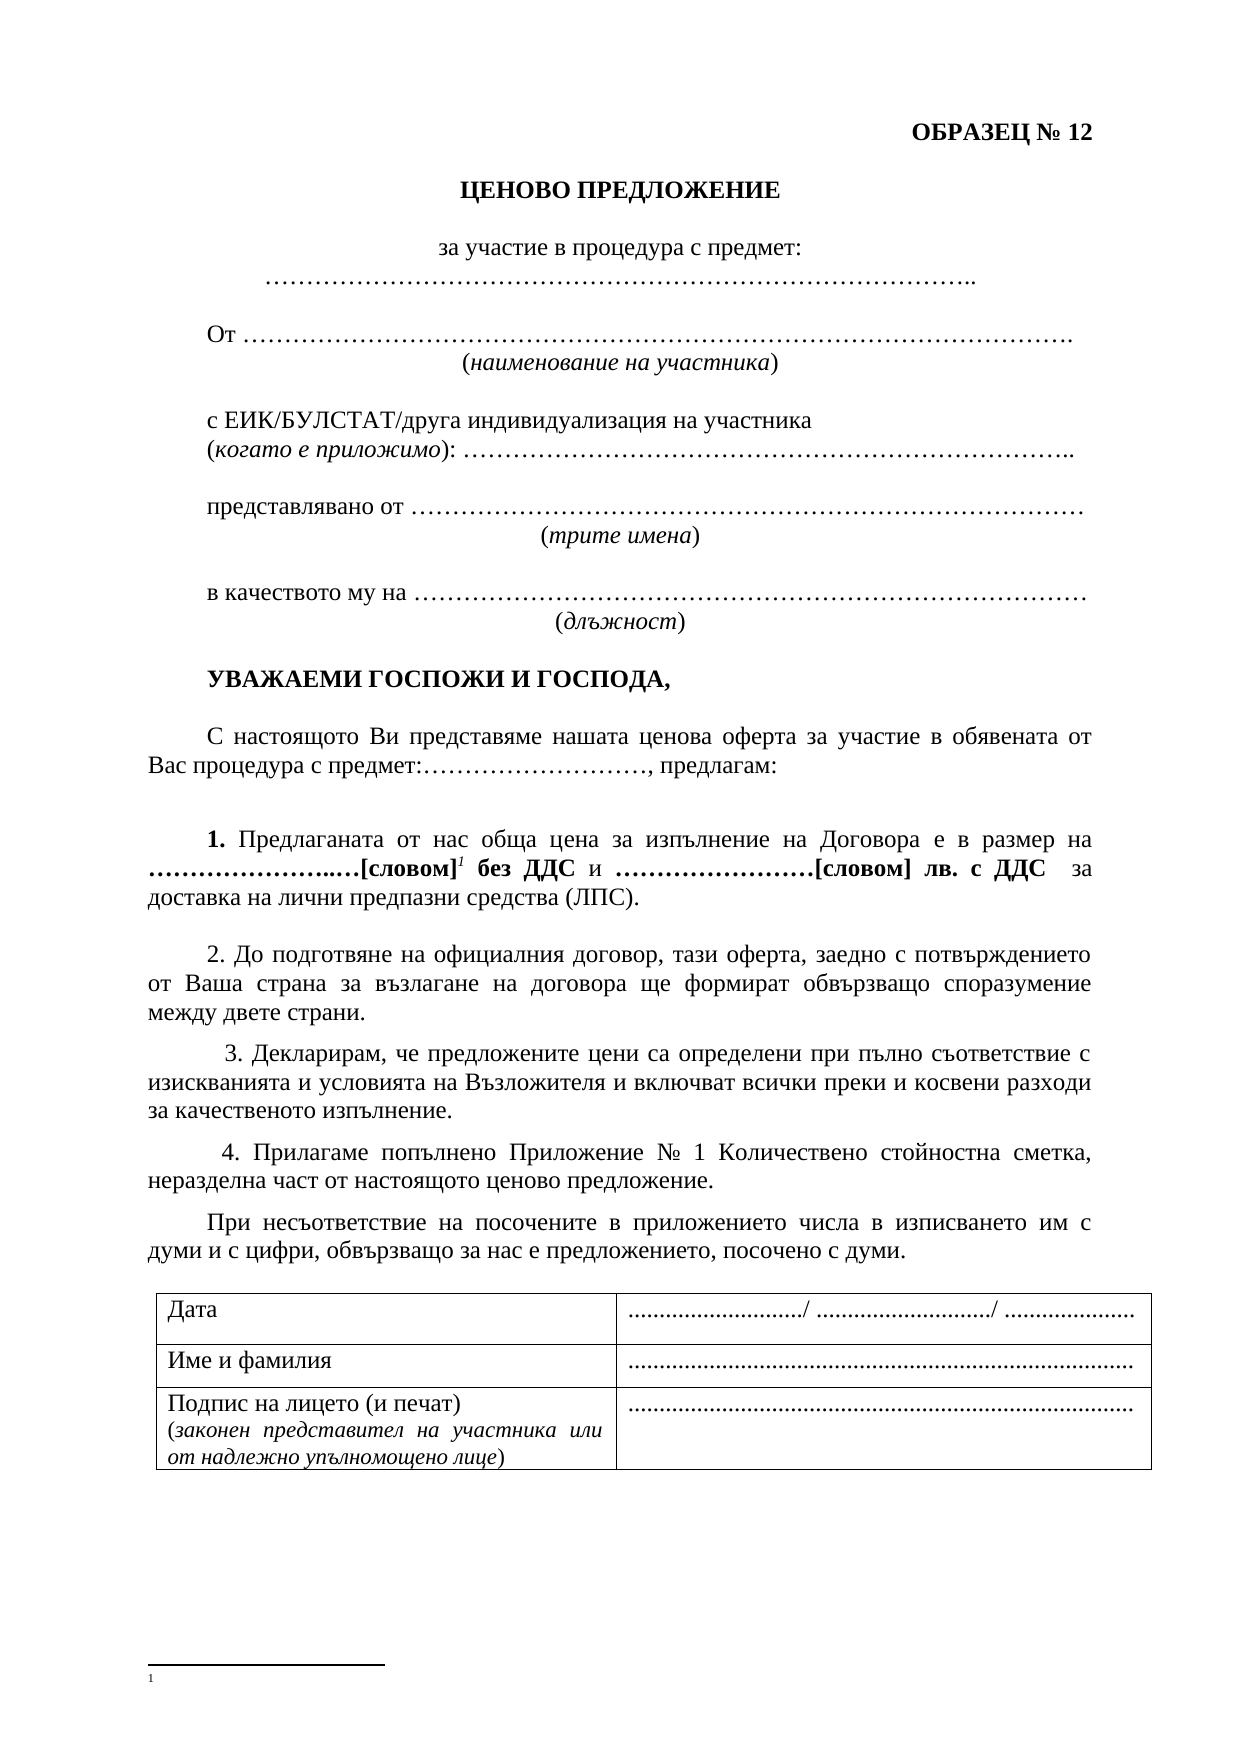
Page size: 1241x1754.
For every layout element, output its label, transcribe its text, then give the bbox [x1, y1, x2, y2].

text (трите имена) [148, 520, 1093, 549]
text представлявано от ……………………………………………………………………… [148, 491, 1093, 520]
text УВАЖАЕМИ ГОСПОЖИ И ГОСПОДА, [148, 664, 1093, 692]
text При несъответствие на посочените в приложението числа в изписването им с думи и с цифри, обвързващо за нас е предложението, посочено с думи. [148, 1207, 1093, 1264]
text ОБРАЗЕЦ № 12 [148, 117, 1093, 146]
text (длъжност) [148, 606, 1093, 635]
text С настоящото Ви представяме нашата ценова оферта за участие в обявената от Вас процедура с предмет:………………………, предлагам: [148, 721, 1093, 779]
text 3. Декларирам, че предложените цени са определени при пълно съответствие с изискванията и условията на Възложителя и включват всички преки и косвени разходи за качественото изпълнение. [148, 1038, 1093, 1124]
text с ЕИК/БУЛСТАТ/друга индивидуализация на участника [148, 405, 1093, 434]
table_cell ................................................................................. [617, 1388, 1151, 1469]
text ………………………………………………………………………….. [148, 261, 1093, 290]
table_cell Име и фамилия [157, 1345, 616, 1387]
text 4. Прилагаме попълнено Приложение № 1 Количествено стойностна сметка, неразделна част от настоящото ценово предложение. [148, 1137, 1093, 1194]
text (когато е приложимо): ……………………………………………………………….. [148, 434, 1093, 462]
list 2. До подготвяне на официалния договор, тази оферта, заедно с потвърждението от Ваша страна за възлагане на договора ще формират обвързващо споразумение между двете страни. [148, 939, 1093, 1025]
text (наименование на участника) [148, 347, 1093, 376]
text в качеството му на ……………………………………………………………………… [148, 577, 1093, 606]
text От ………………………………………………………………………………………. [148, 319, 1093, 347]
table_cell ................................................................................. [617, 1345, 1151, 1387]
text 1. Предлаганата от нас обща цена за изпълнение на Договора е в размер на …………………..…[словом] без ДДС и ……………………[словом] лв. с ДДС за доставка на лични предпазни средства (ЛПС). [148, 824, 1093, 910]
table_cell Подпис на лицето (и печат) (законен представител на участника или от надлежно упълномощено лице) [157, 1388, 616, 1469]
text ЦЕНОВО ПРЕДЛОЖЕНИЕ [148, 175, 1093, 204]
table_header ............................/ ............................/ ..................... [617, 1294, 1151, 1344]
text за участие в процедура с предмет: [148, 232, 1093, 261]
table_header Дата [157, 1294, 616, 1344]
